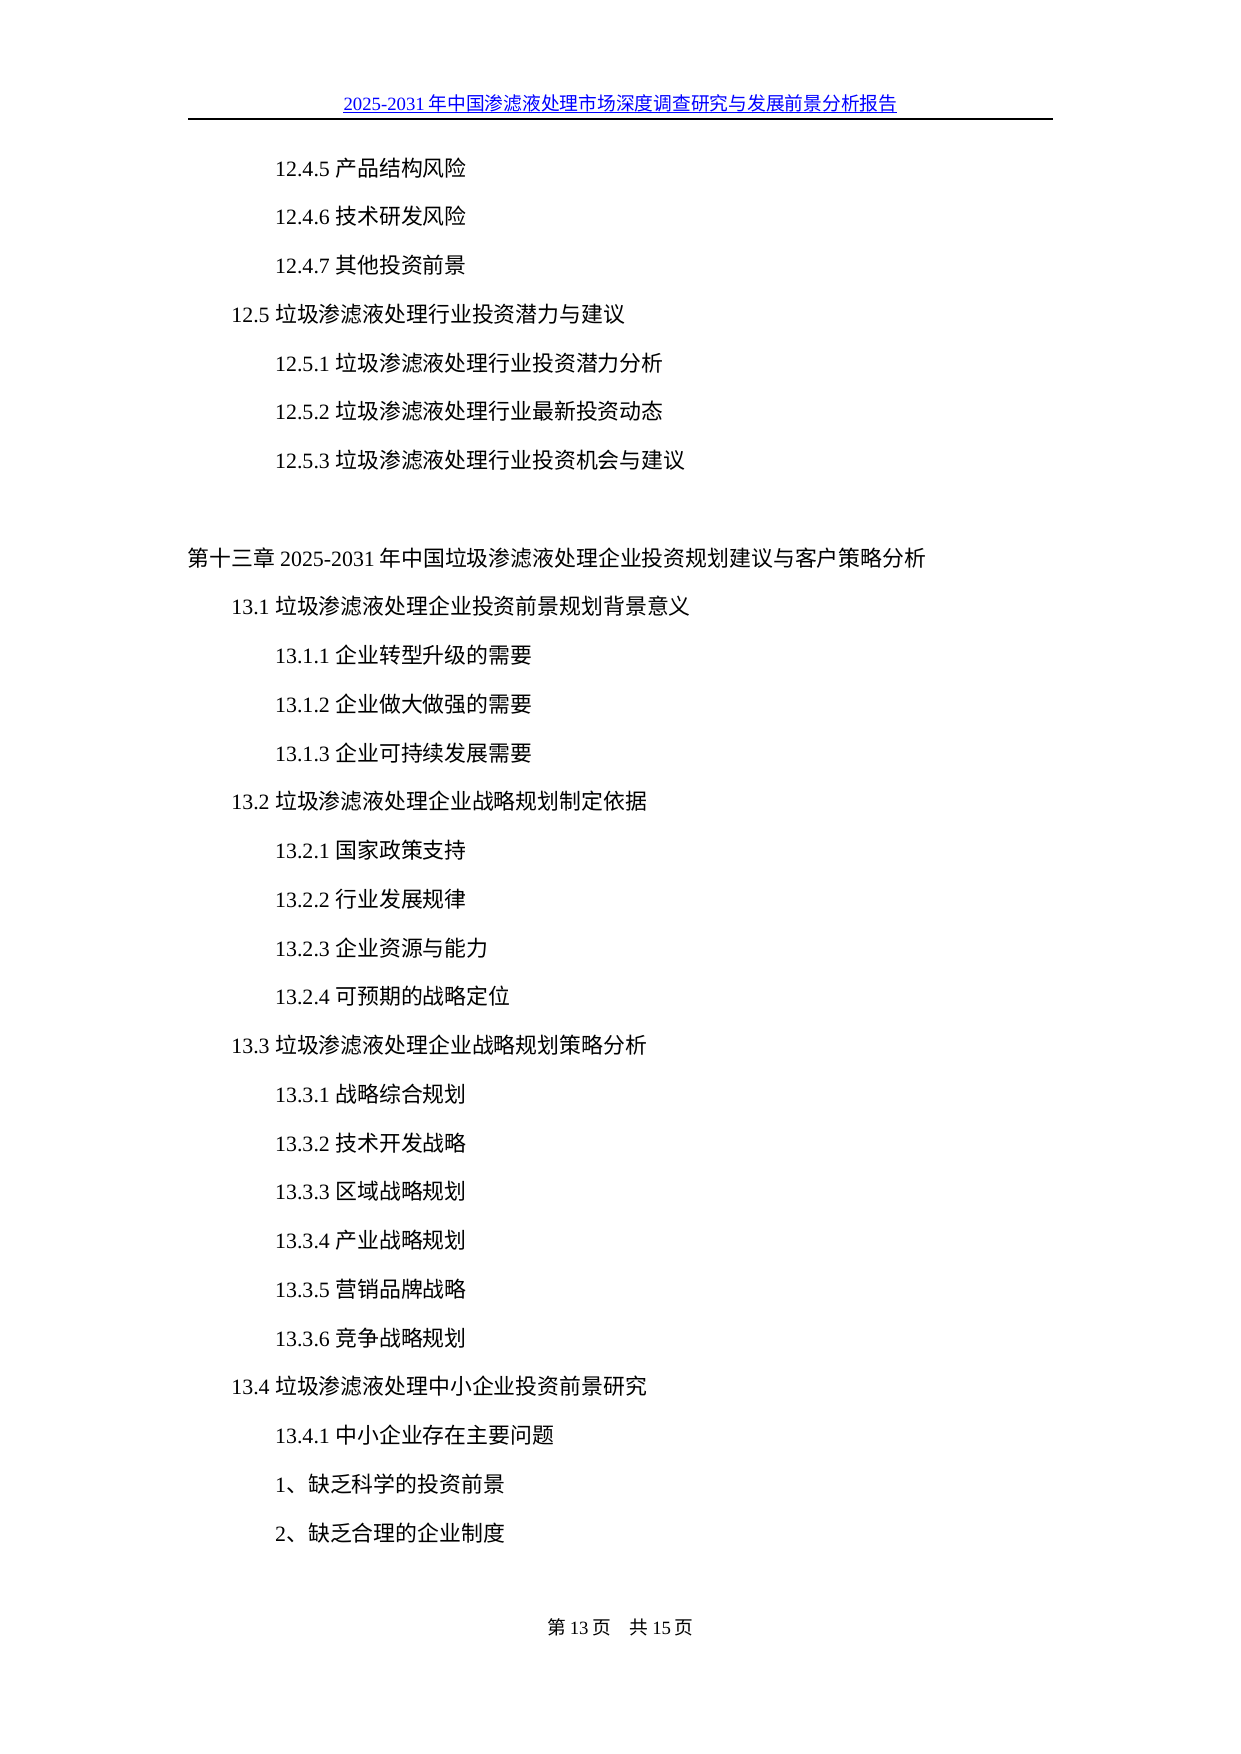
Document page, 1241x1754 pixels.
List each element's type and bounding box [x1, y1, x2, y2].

text [187, 150, 1053, 1548]
